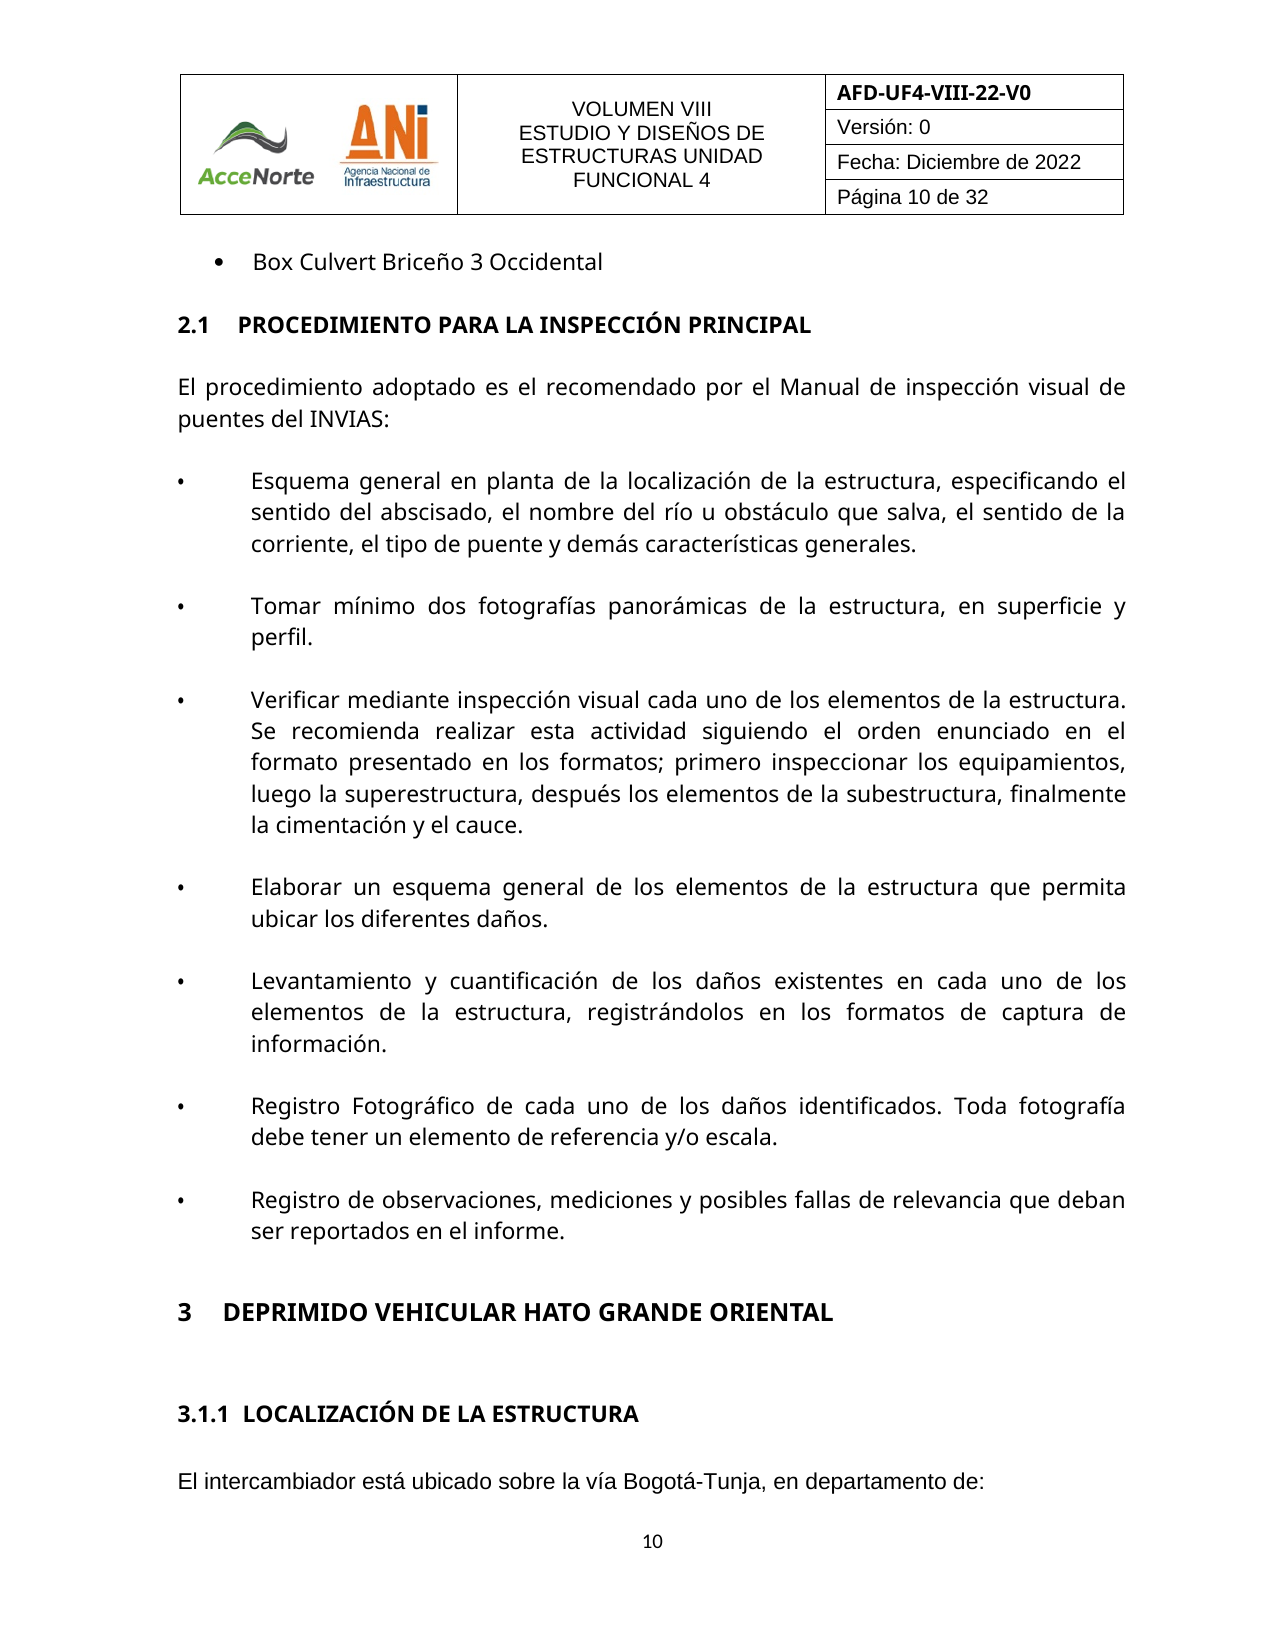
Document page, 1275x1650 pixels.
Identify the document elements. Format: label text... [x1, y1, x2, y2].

list Elaborar un esquema general de los elementos de la estructura que permita ubicar los diferentes daños. [177, 871, 1127, 934]
list Box Culvert Briceño 3 Occidental [215, 246, 1127, 277]
list Levantamiento y cuantificación de los daños existentes en cada uno de los elementos de la estructura, registrándolos en los formatos de captura de información. [177, 965, 1127, 1059]
list Verificar mediante inspección visual cada uno de los elementos de la estructura. Se recomienda realizar esta actividad siguiendo el orden enunciado en el formato presentado en los formatos; primero inspeccionar los equipamientos, luego la superestructura, después los elementos de la subestructura, finalmente la cimentación y el cauce. [177, 684, 1127, 840]
list Registro Fotográfico de cada uno de los daños identificados. Toda fotografía debe tener un elemento de referencia y/o escala. [177, 1090, 1127, 1152]
list El intercambiador está ubicado sobre la vía Bogotá-Tunja, en departamento de: [177, 1468, 1127, 1494]
subtitle LOCALIZACIÓN DE LA ESTRUCTURA [177, 1397, 1127, 1429]
subtitle PROCEDIMIENTO PARA LA INSPECCIÓN PRINCIPAL [177, 309, 1127, 340]
subtitle DEPRIMIDO VEHICULAR HATO GRANDE ORIENTAL [177, 1295, 1127, 1329]
list Tomar mínimo dos fotografías panorámicas de la estructura, en superficie y perfil. [177, 590, 1127, 652]
picture [191, 93, 439, 196]
list Esquema general en planta de la localización de la estructura, especificando el sentido del abscisado, el nombre del río u obstáculo que salva, el sentido de la corriente, el tipo de puente y demás características generales. [177, 465, 1127, 559]
text El procedimiento adoptado es el recomendado por el Manual de inspección visual de puentes del INVIAS: [177, 371, 1127, 434]
list Registro de observaciones, mediciones y posibles fallas de relevancia que deban ser reportados en el informe. [177, 1184, 1127, 1246]
